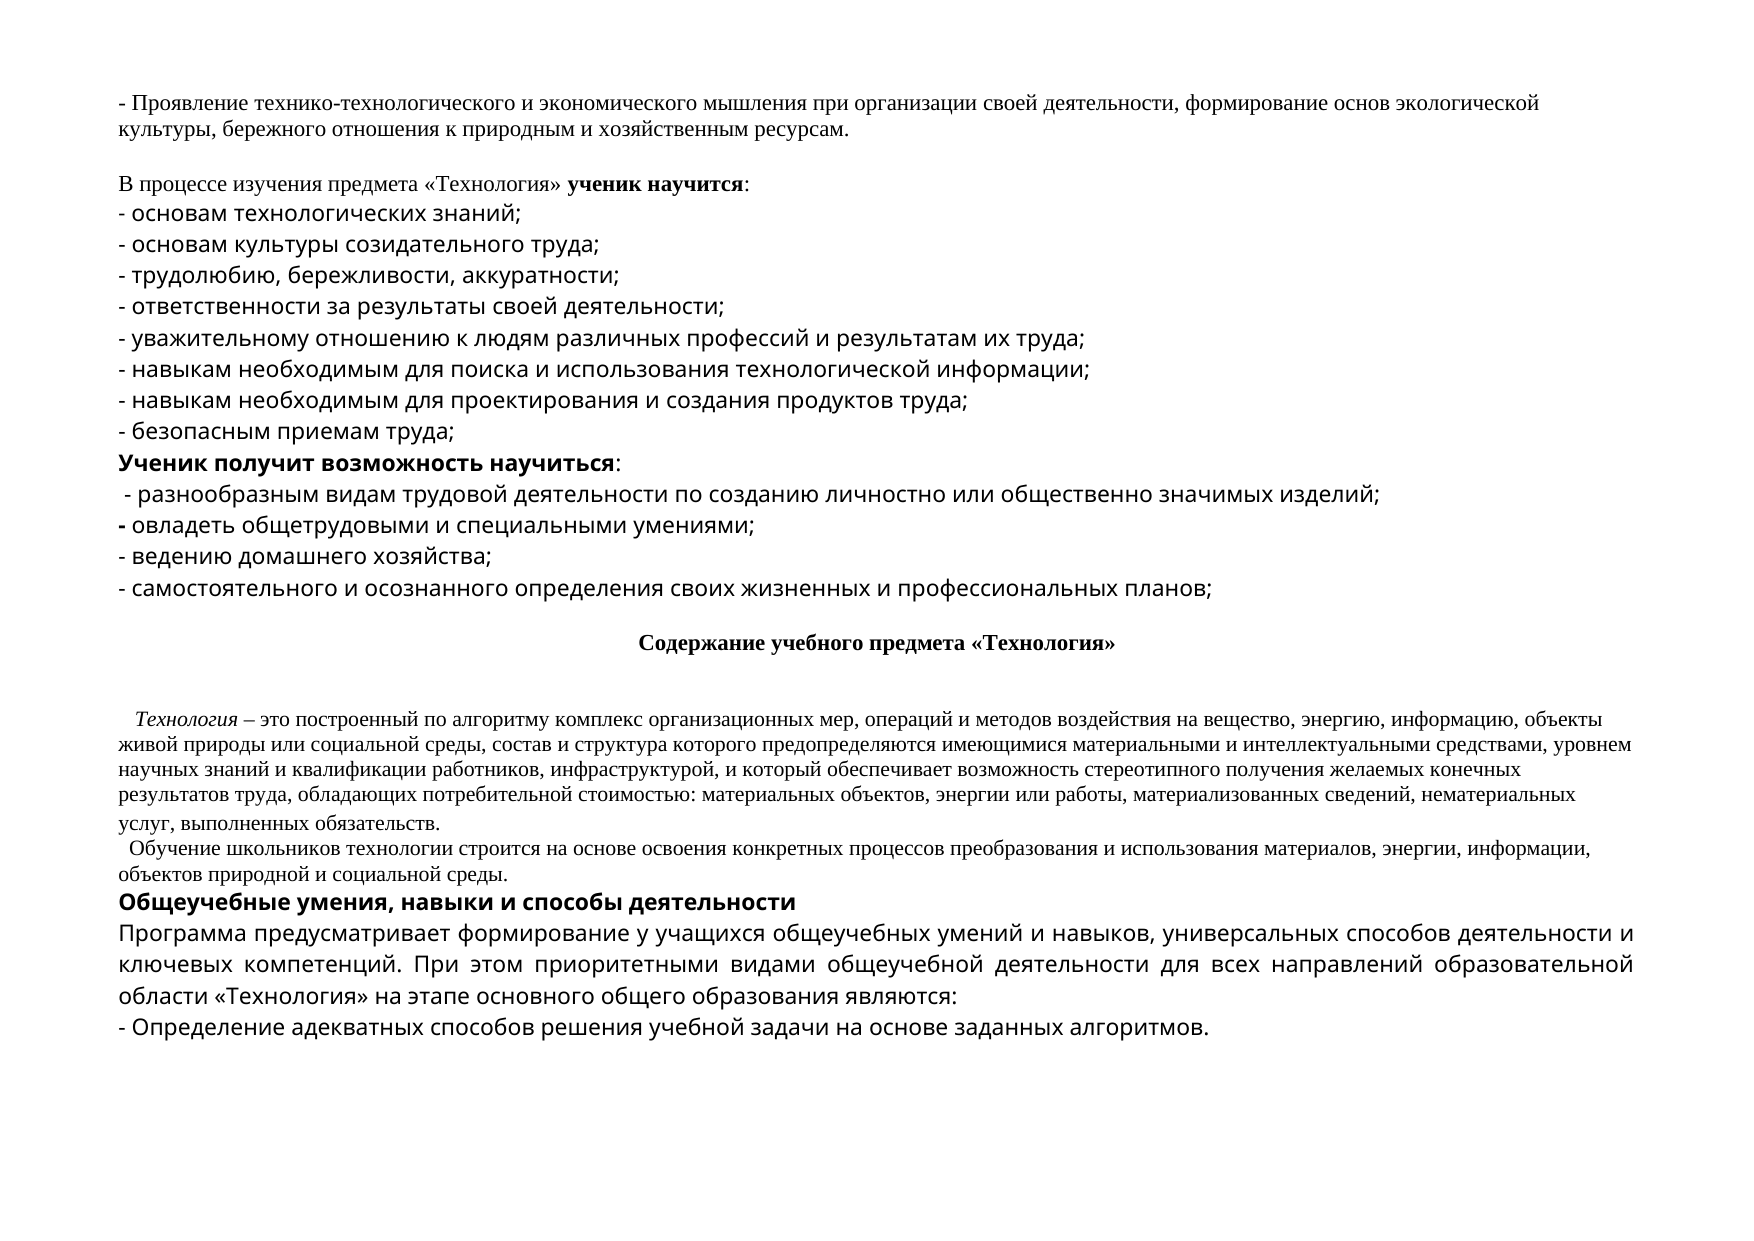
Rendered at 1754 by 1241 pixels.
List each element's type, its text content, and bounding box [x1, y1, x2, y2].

text - ведению домашнего хозяйства; [118, 540, 1636, 571]
text Ученик получит возможность научиться: [118, 446, 1636, 478]
text - навыкам необходимым для поиска и использования технологической информации; [118, 353, 1636, 384]
text - овладеть общетрудовыми и специальными умениями; [118, 509, 1636, 540]
text Технология – это построенный по алгоритму комплекс организационных мер, операций и методов воздействия на вещество, энергию, информацию, объекты живой природы или социальной среды, состав и структура которого предопределяются имеющимися материальными и интеллектуальными средствами, уровнем научных знаний и квалификации работников, инфраструктурой, и который обеспечивает возможность стереотипного получения желаемых конечных результатов труда, обладающих потребительной стоимостью: материальных объектов, энергии или работы, материализованных сведений, нематериальных услуг, выполненных обязательств. [118, 681, 1636, 835]
text - безопасным приемам труда; [118, 415, 1636, 446]
text - Определение адекватных способов решения учебной задачи на основе заданных алгоритмов. [118, 1011, 1636, 1042]
text Общеучебные умения, навыки и способы деятельности [118, 886, 1636, 917]
text Программа предусматривает формирование у учащихся общеучебных умений и навыков, универсальных способов деятельности и ключевых компетенций. При этом приоритетными видами общеучебной деятельности для всех направлений образовательной области «Технология» на этапе основного общего образования являются: [118, 917, 1636, 1011]
text - основам технологических знаний; [118, 196, 1636, 228]
text - самостоятельного и осознанного определения своих жизненных и профессиональных планов; [118, 571, 1636, 603]
text Обучение школьников технологии строится на основе освоения конкретных процессов преобразования и использования материалов, энергии, информации, объектов природной и социальной среды. [118, 835, 1636, 886]
text - ответственности за результаты своей деятельности; [118, 290, 1636, 321]
text - разнообразным видам трудовой деятельности по созданию личностно или общественно значимых изделий; [118, 478, 1636, 509]
text - навыкам необходимым для проектирования и создания продуктов труда; [118, 384, 1636, 415]
text - трудолюбию, бережливости, аккуратности; [118, 259, 1636, 290]
text - основам культуры созидательного труда; [118, 228, 1636, 259]
text - Проявление технико-технологического и экономического мышления при организации своей деятельности, формирование основ экологической культуры, бережного отношения к природным и хозяйственным ресурсам. [118, 89, 1636, 141]
text В процессе изучения предмета «Технология» ученик научится: [118, 170, 1636, 196]
text - уважительному отношению к людям различных профессий и результатам их труда; [118, 321, 1636, 353]
text Содержание учебного предмета «Технология» [118, 629, 1636, 655]
